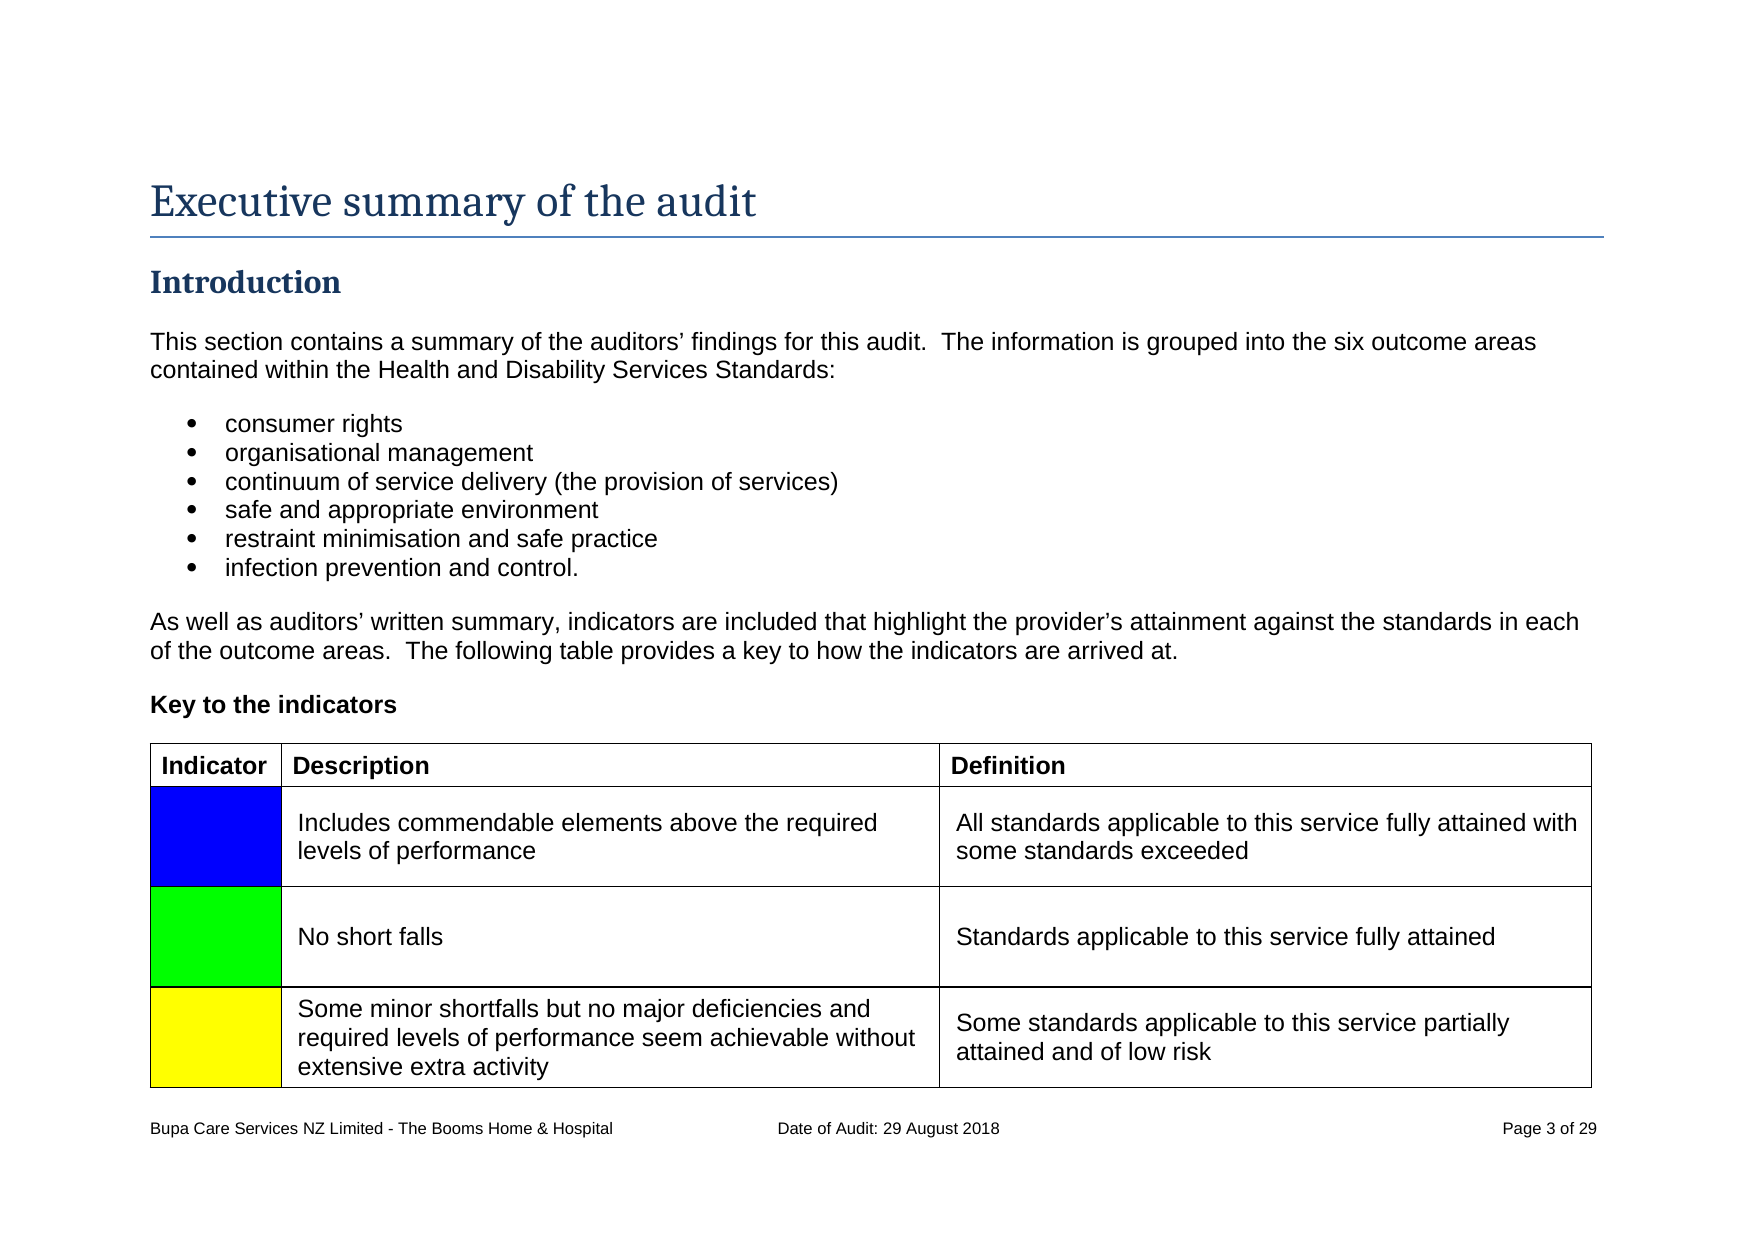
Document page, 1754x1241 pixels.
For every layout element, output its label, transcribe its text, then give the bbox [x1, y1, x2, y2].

list restraint minimisation and safe practice [187, 524, 1604, 553]
text Key to the indicators [150, 689, 1604, 718]
list consumer rights [187, 409, 1604, 438]
table_cell All standards applicable to this service fully attained with some standards exceeded [940, 787, 1591, 886]
table_header Definition [940, 744, 1591, 786]
text This section contains a summary of the auditors’ findings for this audit. The information is grouped into the six outcome areas contained within the Health and Disability Services Standards: [150, 326, 1604, 384]
table_cell [151, 988, 281, 1087]
table_cell Some standards applicable to this service partially attained and of low risk [940, 988, 1591, 1087]
text As well as auditors’ written summary, indicators are included that highlight the provider’s attainment against the standards in each of the outcome areas. The following table provides a key to how the indicators are arrived at. [150, 607, 1604, 664]
table_cell No short falls [282, 887, 939, 986]
table_cell [151, 787, 281, 886]
table_cell Standards applicable to this service fully attained [940, 887, 1591, 986]
table_cell [151, 887, 281, 986]
table_header Indicator [151, 744, 281, 786]
list safe and appropriate environment [187, 496, 1604, 524]
table_cell Some minor shortfalls but no major deficiencies and required levels of performance seem achievable without extensive extra activity [282, 988, 939, 1087]
table_header Description [282, 744, 939, 786]
subtitle Executive summary of the audit [150, 175, 1604, 236]
table_cell Includes commendable elements above the required levels of performance [282, 787, 939, 886]
list infection prevention and control. [187, 553, 1604, 582]
list organisational management [187, 438, 1604, 467]
subtitle Introduction [150, 263, 1604, 301]
list continuum of service delivery (the provision of services) [187, 467, 1604, 496]
